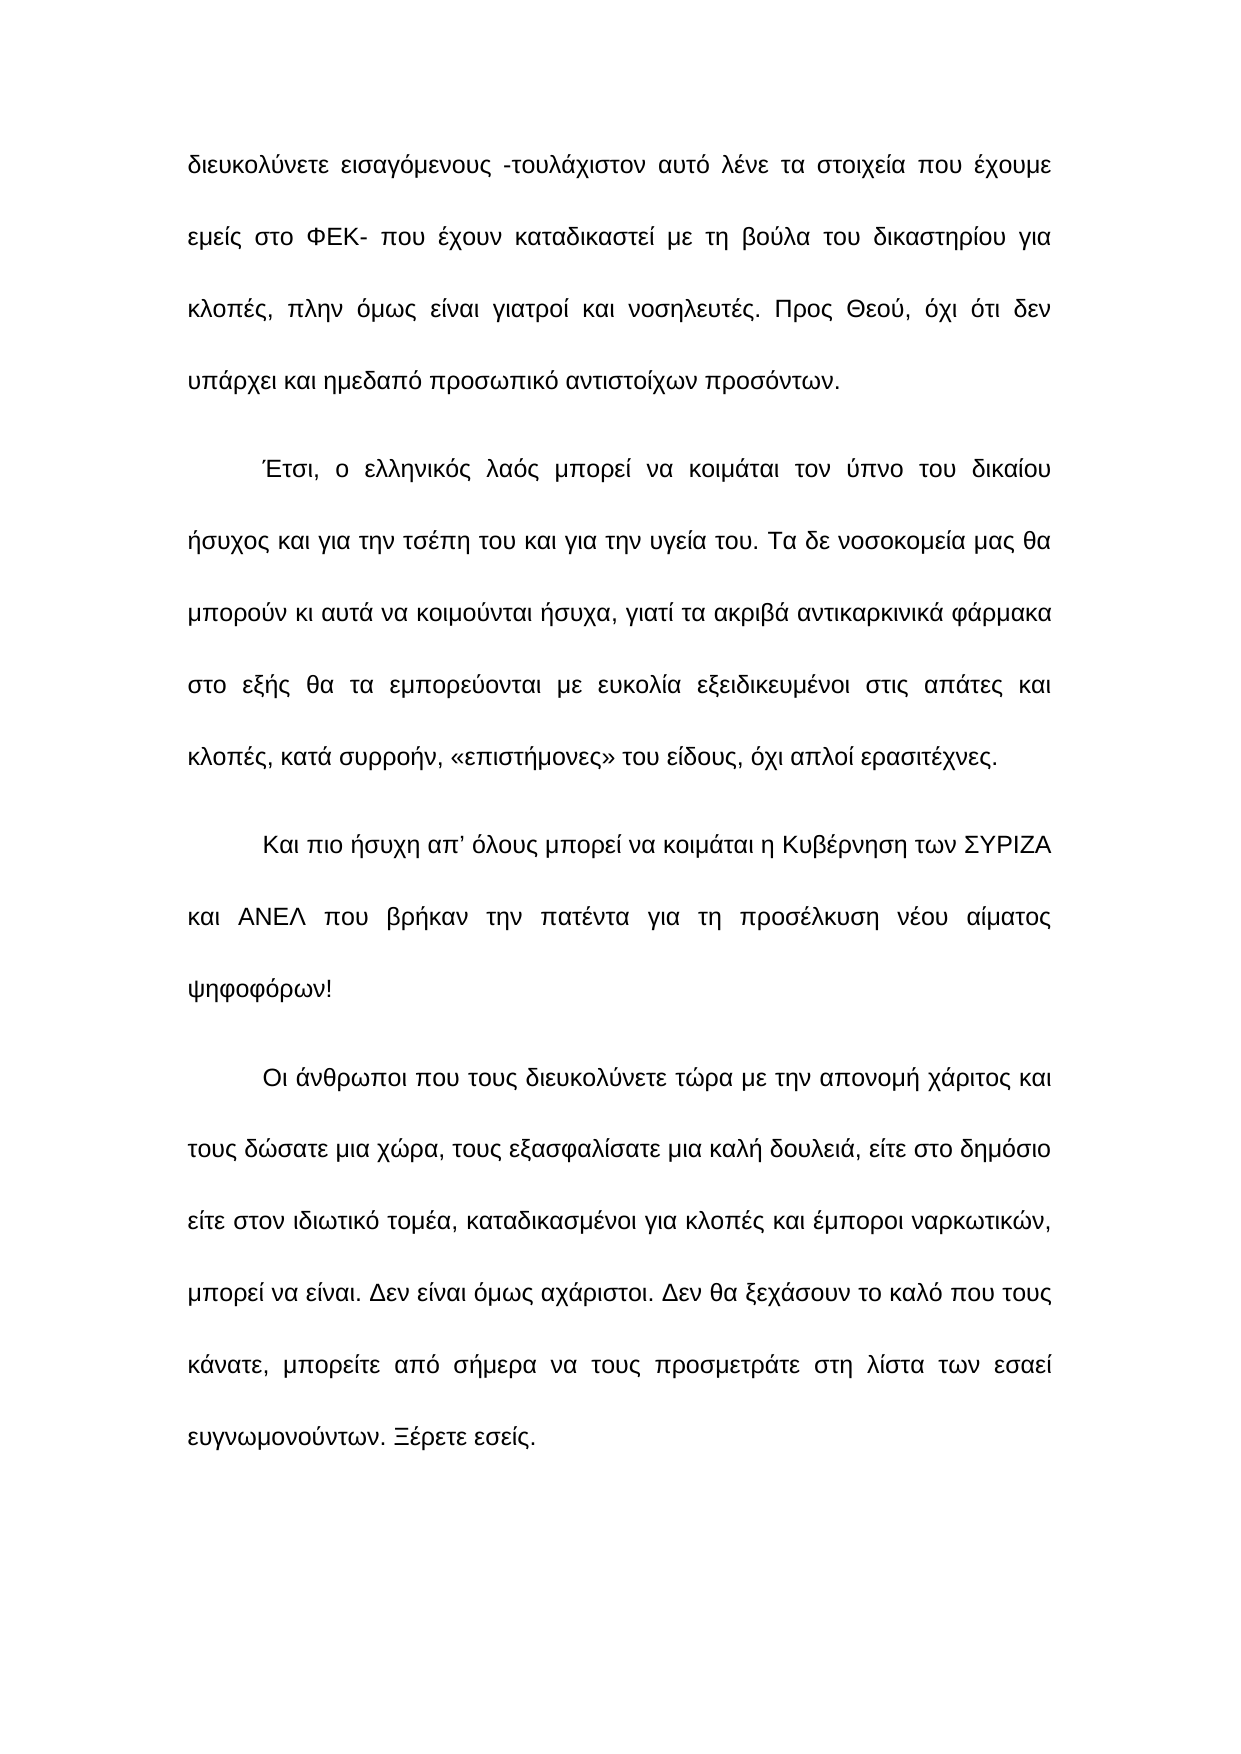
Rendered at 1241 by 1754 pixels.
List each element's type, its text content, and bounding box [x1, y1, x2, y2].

text Έτσι, ο ελληνικός λαός μπορεί να κοιμάται τον ύπνο του δικαίου ήσυχος και για την τσέπη του και για την υγεία του. Τα δε νοσοκομεία μας θα μπορούν κι αυτά να κοιμούνται ήσυχα, γιατί τα ακριβά αντικαρκινικά φάρμακα στο εξής θα τα εμπορεύονται με ευκολία εξειδικευμένοι στις απάτες και κλοπές, κατά συρροήν, «επιστήμονες» του είδους, όχι απλοί ερασιτέχνες. [187, 454, 1053, 770]
text Οι άνθρωποι που τους διευκολύνετε τώρα με την απονομή χάριτος και τους δώσατε μια χώρα, τους εξασφαλίσατε μια καλή δουλειά, είτε στο δημόσιο είτε στον ιδιωτικό τομέα, καταδικασμένοι για κλοπές και έμποροι ναρκωτικών, μπορεί να είναι. Δεν είναι όμως αχάριστοι. Δεν θα ξεχάσουν το καλό που τους κάνατε, μπορείτε από σήμερα να τους προσμετράτε στη λίστα των εσαεί ευγνωμονούντων. Ξέρετε εσείς. [187, 1062, 1053, 1451]
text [187, 150, 1053, 394]
text Και πιο ήσυχη απ’ όλους μπορεί να κοιμάται η Κυβέρνηση των ΣΥΡΙΖΑ και ΑΝΕΛ που βρήκαν την πατέντα για τη προσέλκυση νέου αίματος ψηφοφόρων! [187, 830, 1053, 1003]
